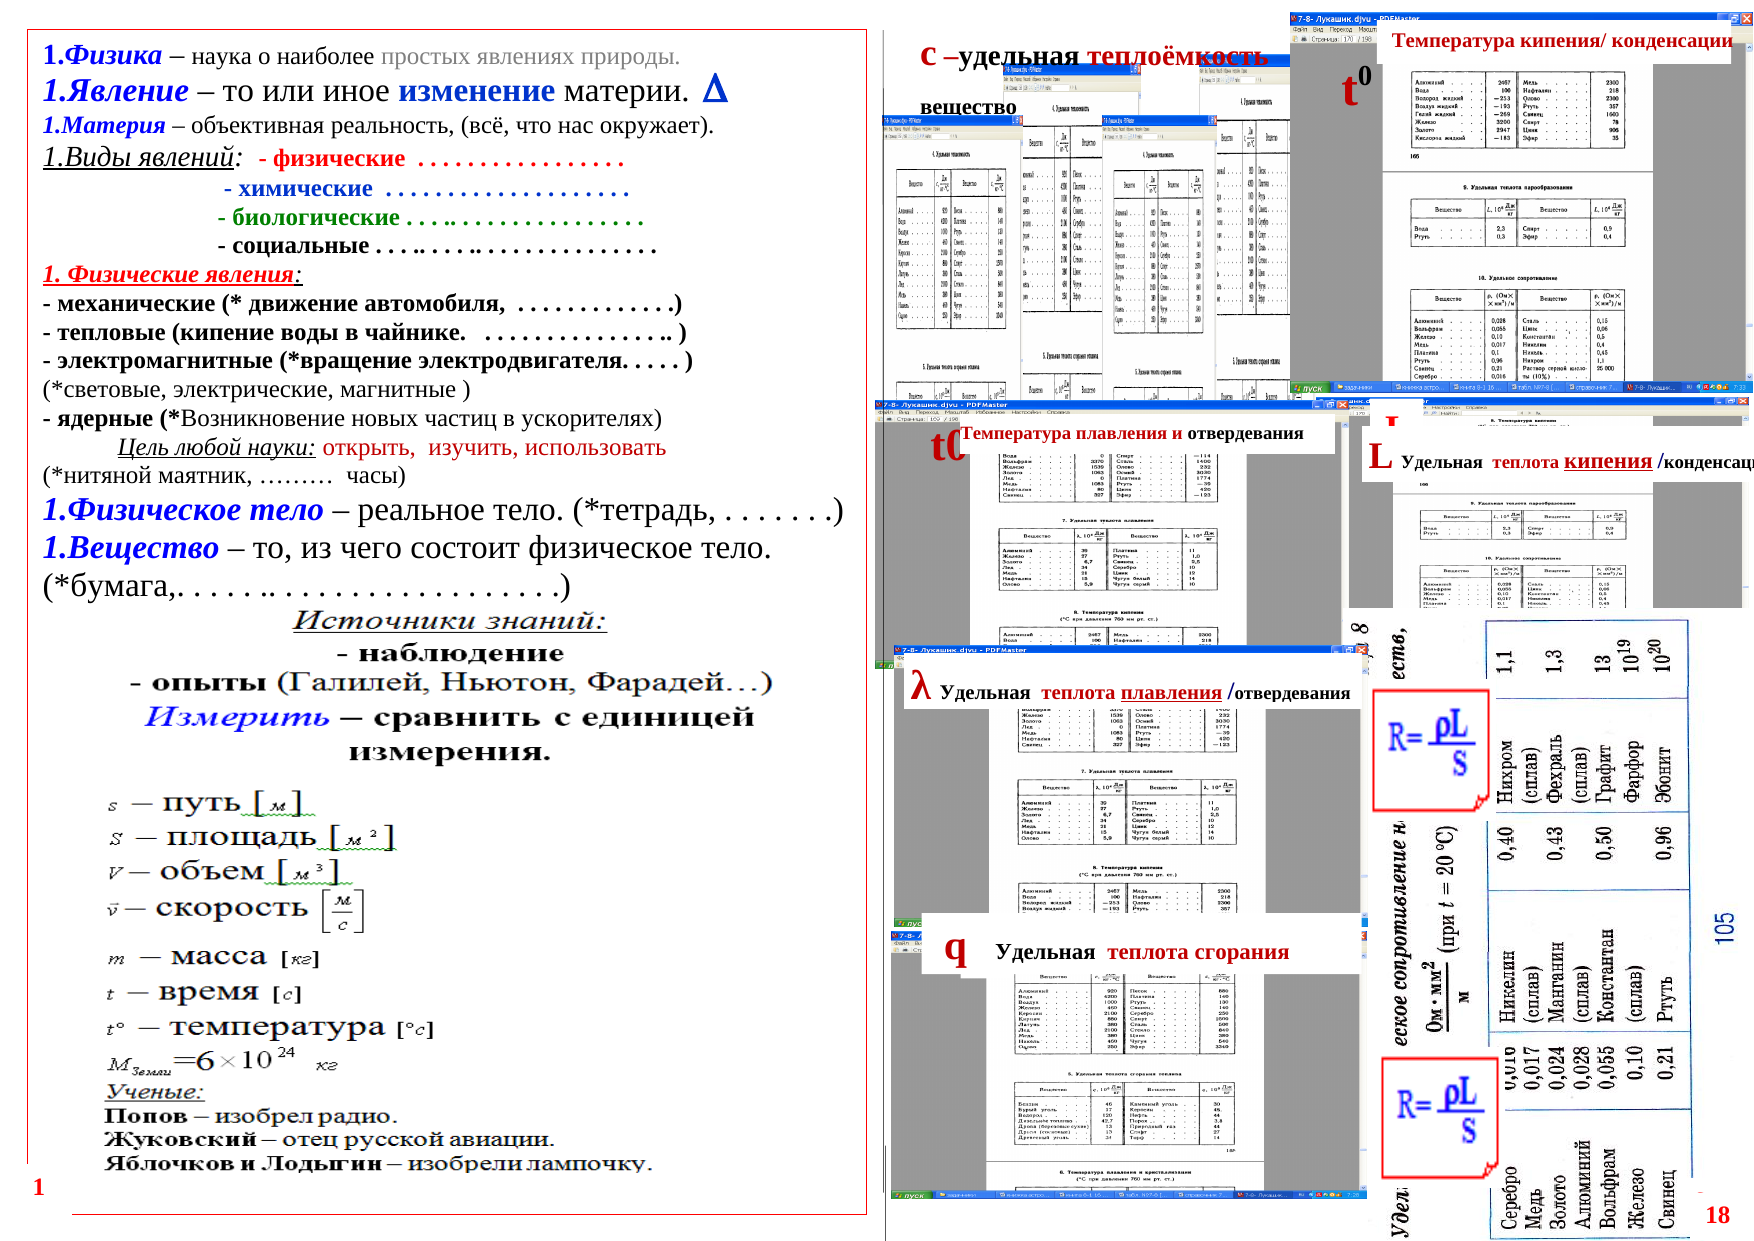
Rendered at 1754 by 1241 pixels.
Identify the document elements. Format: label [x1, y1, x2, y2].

picture [884, 12, 1754, 1241]
picture [1216, 54, 1220, 64]
picture [875, 205, 883, 669]
picture [101, 604, 798, 1173]
